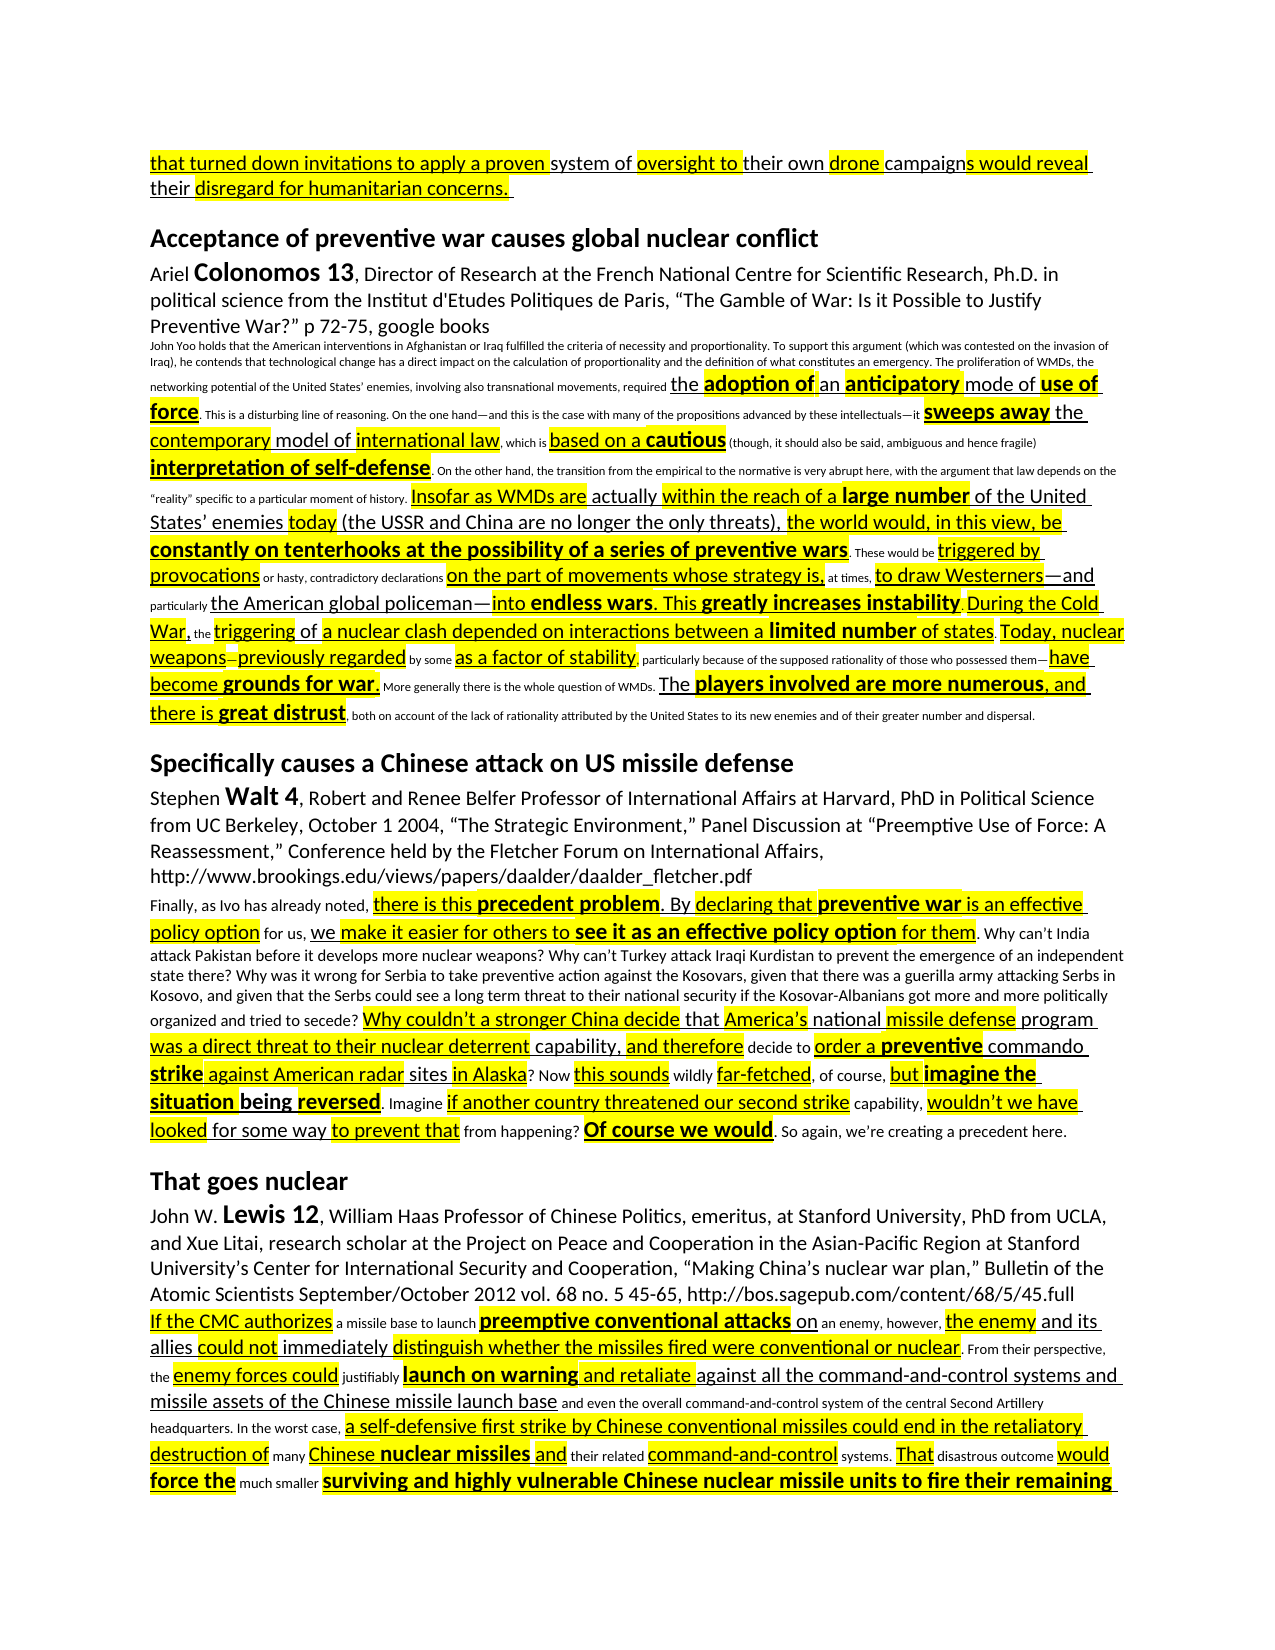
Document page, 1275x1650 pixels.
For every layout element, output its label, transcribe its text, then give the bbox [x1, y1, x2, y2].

text John W. Lewis 12, William Haas Professor of Chinese Politics, emeritus, at Stanford University, PhD from UCLA, and Xue Litai, research scholar at the Project on Peace and Cooperation in the Asian-Pacific Region at Stanford University’s Center for International Security and Cooperation, “Making China’s nuclear war plan,” Bulletin of the Atomic Scientists September/October 2012 vol. 68 no. 5 45-65, http://bos.sagepub.com/content/68/5/45.full [150, 1197, 1125, 1306]
subtitle Acceptance of preventive war causes global nuclear conflict [150, 222, 1125, 255]
text Finally, as Ivo has already noted, there is this precedent problem. By declaring that preventive war is an effective policy option for us, we make it easier for others to see it as an effective policy option for them. Why can’t India attack Pakistan before it develops more nuclear weapons? Why can’t Turkey attack Iraqi Kurdistan to prevent the emergence of an independent state there? Why was it wrong for Serbia to take preventive action against the Kosovars, given that there was a guerilla army attacking Serbs in Kosovo, and given that the Serbs could see a long term threat to their national security if the Kosovar-Albanians got more and more politically organized and tried to secede? Why couldn’t a stronger China decide that America’s national missile defense program was a direct threat to their nuclear deterrent capability, and therefore decide to order a preventive commando strike against American radar sites in Alaska? Now this sounds wildly far-fetched, of course, but imagine the situation being reversed. Imagine if another country threatened our second strike capability, wouldn’t we have looked for some way to prevent that from happening? Of course we would. So again, we’re creating a precedent here. [150, 889, 1125, 1143]
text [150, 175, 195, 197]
text Stephen Walt 4, Robert and Renee Belfer Professor of International Affairs at Harvard, PhD in Political Science from UC Berkeley, October 1 2004, “The Strategic Environment,” Panel Discussion at “Preemptive Use of Force: A Reassessment,” Conference held by the Fletcher Forum on International Affairs, http://www.brookings.edu/views/papers/daalder/daalder_fletcher.pdf [150, 779, 1125, 889]
text Ariel Colonomos 13, Director of Research at the French National Centre for Scientific Research, Ph.D. in political science from the Institut d'Etudes Politiques de Paris, “The Gamble of War: Is it Possible to Justify Preventive War?” p 72-75, google books [150, 255, 1125, 338]
subtitle Specifically causes a Chinese attack on US missile defense [150, 746, 1125, 779]
subtitle That goes nuclear [150, 1164, 1125, 1197]
text John Yoo holds that the American interventions in Afghanistan or Iraq fulfilled the criteria of necessity and proportionality. To support this argument (which was contested on the invasion of Iraq), he contends that technological change has a direct impact on the calculation of proportionality and the definition of what constitutes an emergency. The proliferation of WMDs, the networking potential of the United States’ enemies, involving also transnational movements, required the adoption of an anticipatory mode of use of force. This is a disturbing line of reasoning. On the one hand—and this is the case with many of the propositions advanced by these intellectuals—it sweeps away the contemporary model of international law, which is based on a cautious (though, it should also be said, ambiguous and hence fragile) interpretation of self-defense. On the other hand, the transition from the empirical to the normative is very abrupt here, with the argument that law depends on the “reality” specific to a particular moment of history. Insofar as WMDs are actually within the reach of a large number of the United States’ enemies today (the USSR and China are no longer the only threats), the world would, in this view, be constantly on tenterhooks at the possibility of a series of preventive wars. These would be triggered by provocations or hasty, contradictory declarations on the part of movements whose strategy is, at times, to draw Westerners—and particularly the American global policeman—into endless wars. This greatly increases instability. During the Cold War, the triggering of a nuclear clash depended on interactions between a limited number of states. Today, nuclear weapons—previously regarded by some as a factor of stability, particularly because of the supposed rationality of those who possessed them—have become grounds for war. More generally there is the whole question of WMDs. The players involved are more numerous, and there is great distrust, both on account of the lack of rationality attributed by the United States to its new enemies and of their greater number and dispersal. [150, 338, 1125, 726]
